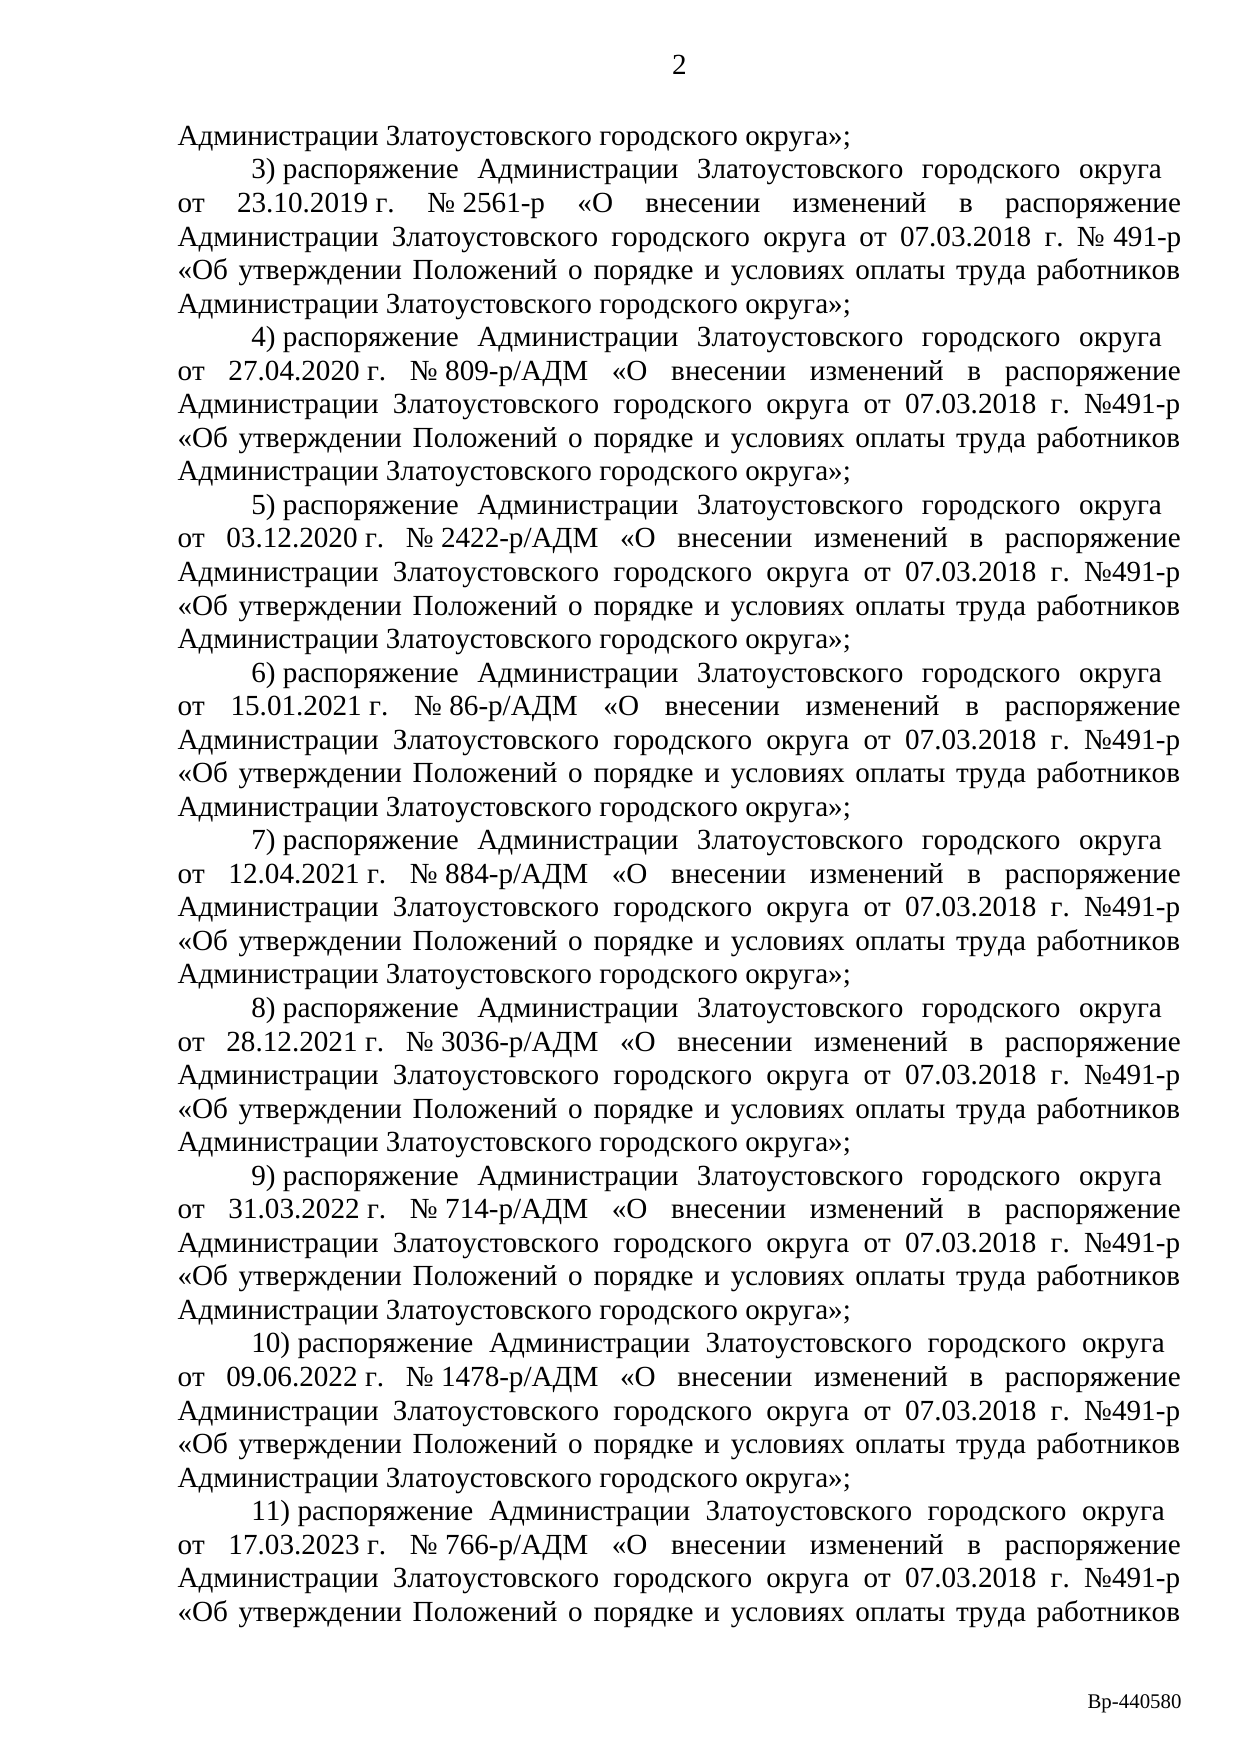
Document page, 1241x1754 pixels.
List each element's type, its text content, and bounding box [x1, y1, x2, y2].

text 8) распоряжение Администрации Златоустовского городского округа от 28.12.2021 г. № 3036-р/АДМ «О внесении изменений в распоряжение Администрации Златоустовского городского округа от 07.03.2018 г. №491-р «Об утверждении Положений о порядке и условиях оплаты труда работников Администрации Златоустовского городского округа»; [177, 990, 1181, 1158]
text 7) распоряжение Администрации Златоустовского городского округа от 12.04.2021 г. № 884-р/АДМ «О внесении изменений в распоряжение Администрации Златоустовского городского округа от 07.03.2018 г. №491-р «Об утверждении Положений о порядке и условиях оплаты труда работников Администрации Златоустовского городского округа»; [177, 822, 1181, 990]
text 9) распоряжение Администрации Златоустовского городского округа от 31.03.2022 г. № 714-р/АДМ «О внесении изменений в распоряжение Администрации Златоустовского городского округа от 07.03.2018 г. №491-р «Об утверждении Положений о порядке и условиях оплаты труда работников Администрации Златоустовского городского округа»; [177, 1158, 1181, 1326]
text 10) распоряжение Администрации Златоустовского городского округа от 09.06.2022 г. № 1478-р/АДМ «О внесении изменений в распоряжение Администрации Златоустовского городского округа от 07.03.2018 г. №491-р «Об утверждении Положений о порядке и условиях оплаты труда работников Администрации Златоустовского городского округа»; [177, 1326, 1181, 1493]
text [177, 1493, 1181, 1627]
text 3) распоряжение Администрации Златоустовского городского округа от 23.10.2019 г. № 2561-р «О внесении изменений в распоряжение Администрации Златоустовского городского округа от 07.03.2018 г. № 491-р «Об утверждении Положений о порядке и условиях оплаты труда работников Администрации Златоустовского городского округа»; [177, 152, 1181, 319]
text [177, 118, 1181, 152]
text 6) распоряжение Администрации Златоустовского городского округа от 15.01.2021 г. № 86-р/АДМ «О внесении изменений в распоряжение Администрации Златоустовского городского округа от 07.03.2018 г. №491-р «Об утверждении Положений о порядке и условиях оплаты труда работников Администрации Златоустовского городского округа»; [177, 655, 1181, 822]
text 5) распоряжение Администрации Златоустовского городского округа от 03.12.2020 г. № 2422-р/АДМ «О внесении изменений в распоряжение Администрации Златоустовского городского округа от 07.03.2018 г. №491-р «Об утверждении Положений о порядке и условиях оплаты труда работников Администрации Златоустовского городского округа»; [177, 487, 1181, 655]
text 4) распоряжение Администрации Златоустовского городского округа от 27.04.2020 г. № 809-р/АДМ «О внесении изменений в распоряжение Администрации Златоустовского городского округа от 07.03.2018 г. №491-р «Об утверждении Положений о порядке и условиях оплаты труда работников Администрации Златоустовского городского округа»; [177, 319, 1181, 487]
